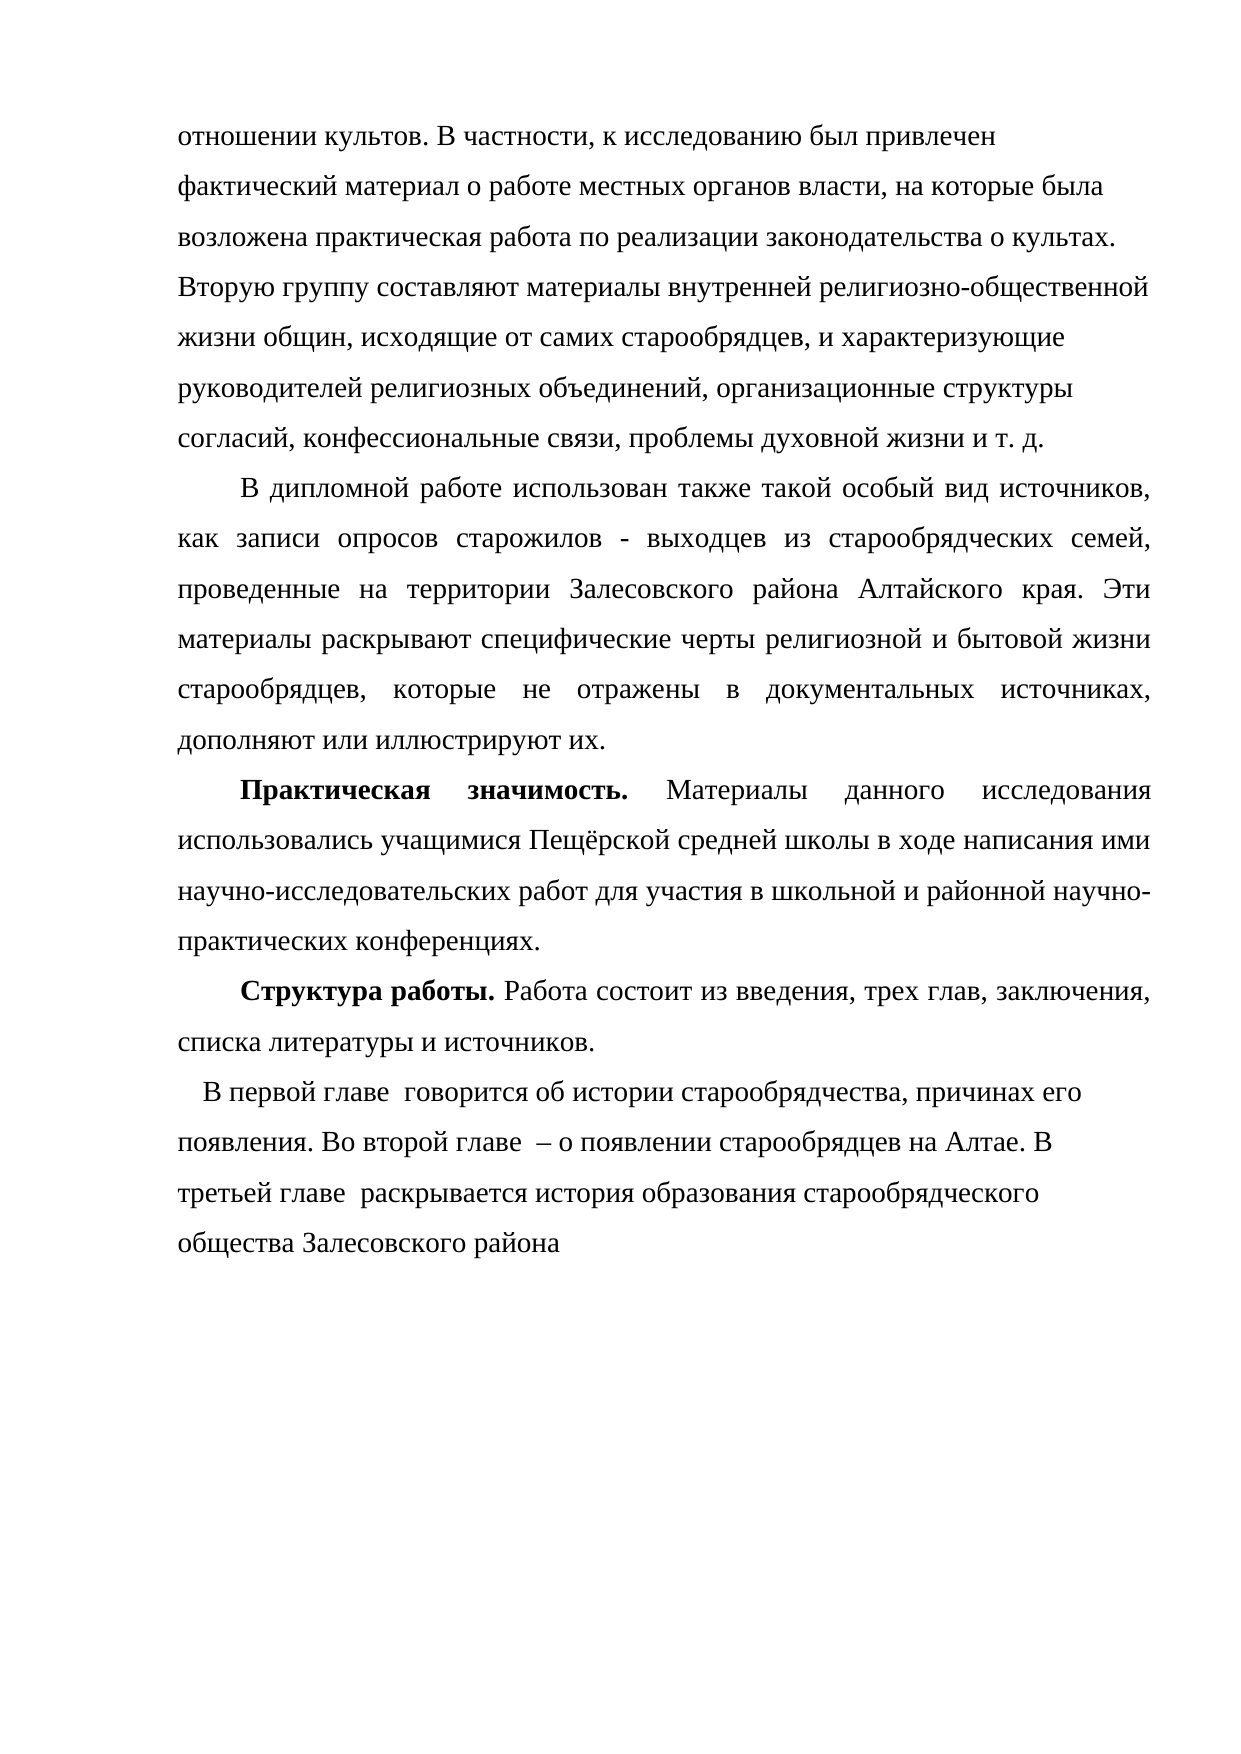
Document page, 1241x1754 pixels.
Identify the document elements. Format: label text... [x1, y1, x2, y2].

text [177, 118, 1152, 453]
text В дипломной работе использован также такой особый вид источников, как записи опросов старожилов - выходцев из старообрядческих семей, проведенные на территории Залесовского района Алтайского края. Эти материалы раскрывают специфические черты религиозной и бытовой жизни старообрядцев, которые не отражены в документальных источниках, дополняют или иллюстрируют их. [177, 470, 1152, 755]
text Структура работы. Работа состоит из введения, трех глав, заключения, списка литературы и источников. [177, 973, 1152, 1057]
text В первой главе говорится об истории старообрядчества, причинах его появления. Во второй главе – о появлении старообрядцев на Алтае. В третьей главе раскрывается история образования старообрядческого общества Залесовского района [177, 1074, 1152, 1258]
text Практическая значимость. Материалы данного исследования использовались учащимися Пещёрской средней школы в ходе написания ими научно-исследовательских работ для участия в школьной и районной научно-практических конференциях. [177, 772, 1152, 957]
